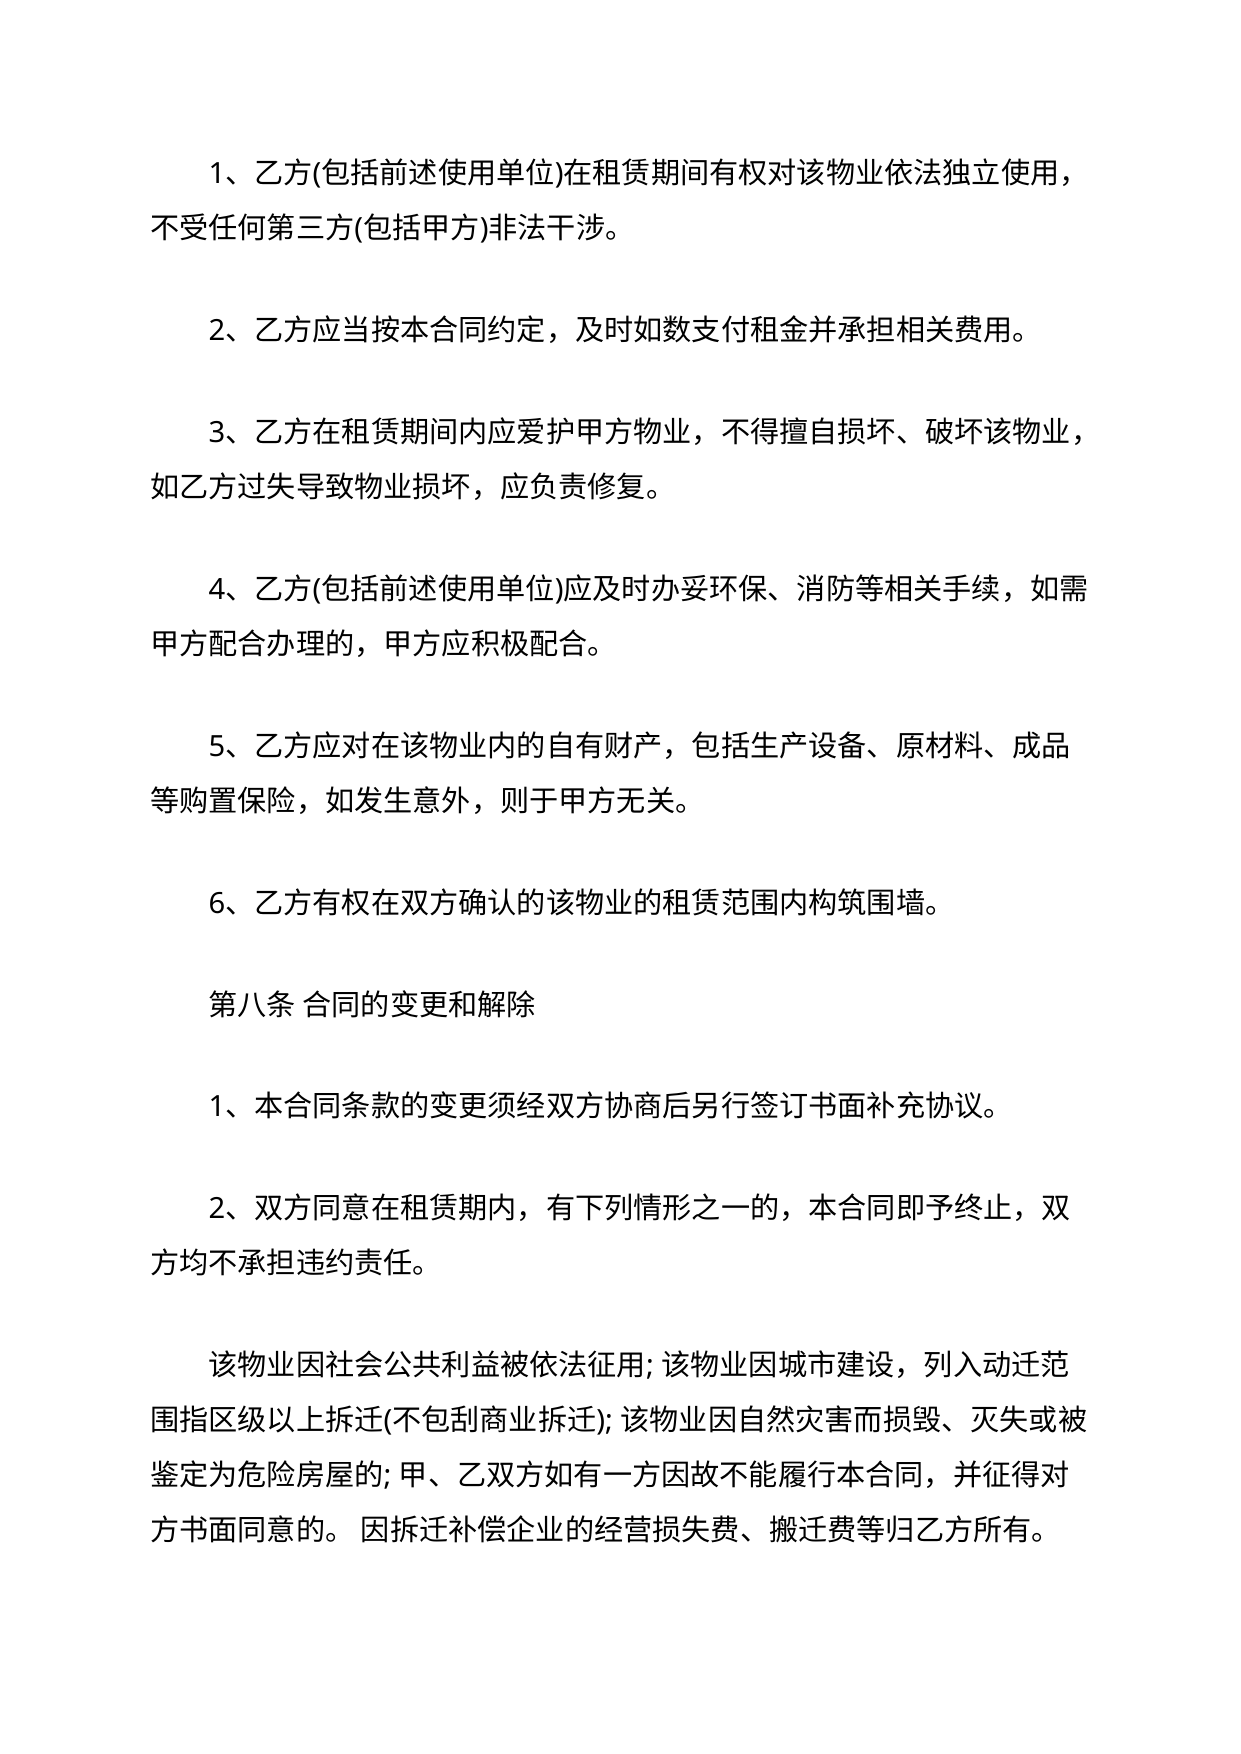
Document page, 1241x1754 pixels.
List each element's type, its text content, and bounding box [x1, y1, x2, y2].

text 该物业因社会公共利益被依法征用; 该物业因城市建设，列入动迁范围指区级以上拆迁(不包刮商业拆迁); 该物业因自然灾害而损毁、灭失或被鉴定为危险房屋的; 甲、乙双方如有一方因故不能履行本合同，并征得对方书面同意的。 因拆迁补偿企业的经营损失费、搬迁费等归乙方所有。 [150, 1342, 1090, 1549]
text 5、乙方应对在该物业内的自有财产，包括生产设备、原材料、成品等购置保险，如发生意外，则于甲方无关。 [150, 722, 1090, 820]
text 第八条 合同的变更和解除 [150, 981, 1090, 1023]
text 2、双方同意在租赁期内，有下列情形之一的，本合同即予终止，双方均不承担违约责任。 [150, 1185, 1090, 1282]
text 4、乙方(包括前述使用单位)应及时办妥环保、消防等相关手续，如需甲方配合办理的，甲方应积极配合。 [150, 566, 1090, 663]
text 2、乙方应当按本合同约定，及时如数支付租金并承担相关费用。 [150, 307, 1090, 349]
text 6、乙方有权在双方确认的该物业的租赁范围内构筑围墙。 [150, 879, 1090, 922]
text 1、乙方(包括前述使用单位)在租赁期间有权对该物业依法独立使用，不受任何第三方(包括甲方)非法干涉。 [150, 150, 1090, 247]
text 3、乙方在租赁期间内应爱护甲方物业，不得擅自损坏、破坏该物业，如乙方过失导致物业损坏，应负责修复。 [150, 409, 1090, 506]
text 1、本合同条款的变更须经双方协商后另行签订书面补充协议。 [150, 1083, 1090, 1125]
